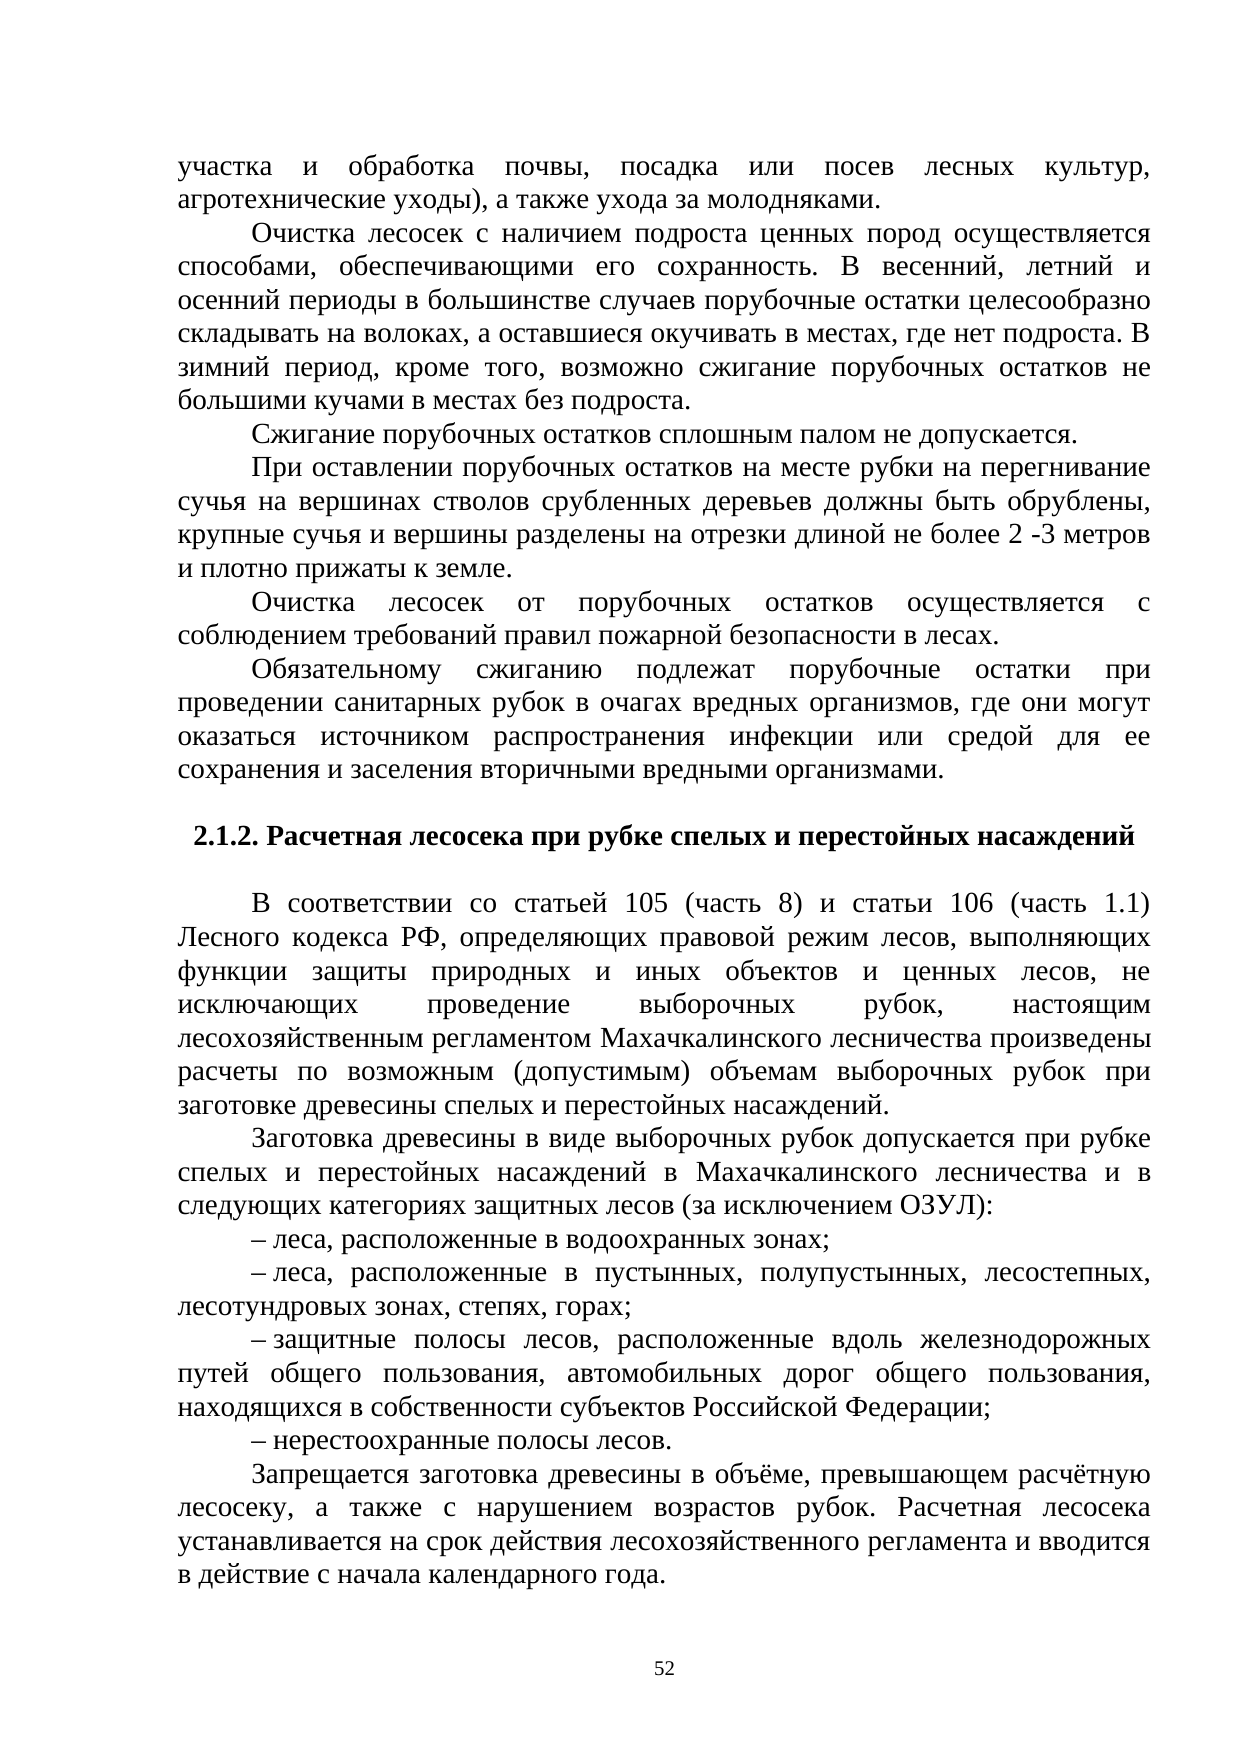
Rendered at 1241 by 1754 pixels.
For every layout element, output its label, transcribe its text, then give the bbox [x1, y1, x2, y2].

text Очистка лесосек с наличием подроста ценных пород осуществляется способами, обеспечивающими его сохранность. В весенний, летний и осенний периоды в большинстве случаев порубочные остатки целесообразно складывать на волоках, а оставшиеся окучивать в местах, где нет подроста. В зимний период, кроме того, возможно сжигание порубочных остатков не большими кучами в местах без подроста. [177, 215, 1152, 416]
text Сжигание порубочных остатков сплошным палом не допускается. [177, 416, 1152, 449]
text – леса, расположенные в водоохранных зонах; [177, 1221, 1152, 1254]
text Обязательному сжиганию подлежат порубочные остатки при проведении санитарных рубок в очагах вредных организмов, где они могут оказаться источником распространения инфекции или средой для ее сохранения и заселения вторичными вредными организмами. [177, 651, 1152, 785]
text Заготовка древесины в виде выборочных рубок допускается при рубке спелых и перестойных насаждений в Махачкалинского лесничества и в следующих категориях защитных лесов (за исключением ОЗУЛ): [177, 1120, 1152, 1221]
text – нерестоохранные полосы лесов. [177, 1422, 1152, 1456]
subtitle 2.1.2. Расчетная лесосека при рубке спелых и перестойных насаждений [177, 818, 1152, 852]
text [177, 148, 1152, 215]
text При оставлении порубочных остатков на месте рубки на перегнивание сучья на вершинах стволов срубленных деревьев должны быть обрублены, крупные сучья и вершины разделены на отрезки длиной не более 2 -3 метров и плотно прижаты к земле. [177, 449, 1152, 584]
text В соответствии со статьей 105 (часть 8) и статьи 106 (часть 1.1) Лесного кодекса РФ, определяющих правовой режим лесов, выполняющих функции защиты природных и иных объектов и ценных лесов, не исключающих проведение выборочных рубок, настоящим лесохозяйственным регламентом Махачкалинского лесничества произведены расчеты по возможным (допустимым) объемам выборочных рубок при заготовке древесины спелых и перестойных насаждений. [177, 886, 1152, 1120]
text – защитные полосы лесов, расположенные вдоль железнодорожных путей общего пользования, автомобильных дорог общего пользования, находящихся в собственности субъектов Российской Федерации; [177, 1322, 1152, 1422]
text – леса, расположенные в пустынных, полупустынных, лесостепных, лесотундровых зонах, степях, горах; [177, 1254, 1152, 1322]
text Очистка лесосек от порубочных остатков осуществляется с соблюдением требований правил пожарной безопасности в лесах. [177, 584, 1152, 651]
text Запрещается заготовка древесины в объёме, превышающем расчётную лесосеку, а также с нарушением возрастов рубок. Расчетная лесосека устанавливается на срок действия лесохозяйственного регламента и вводится в действие с начала календарного года. [177, 1456, 1152, 1590]
